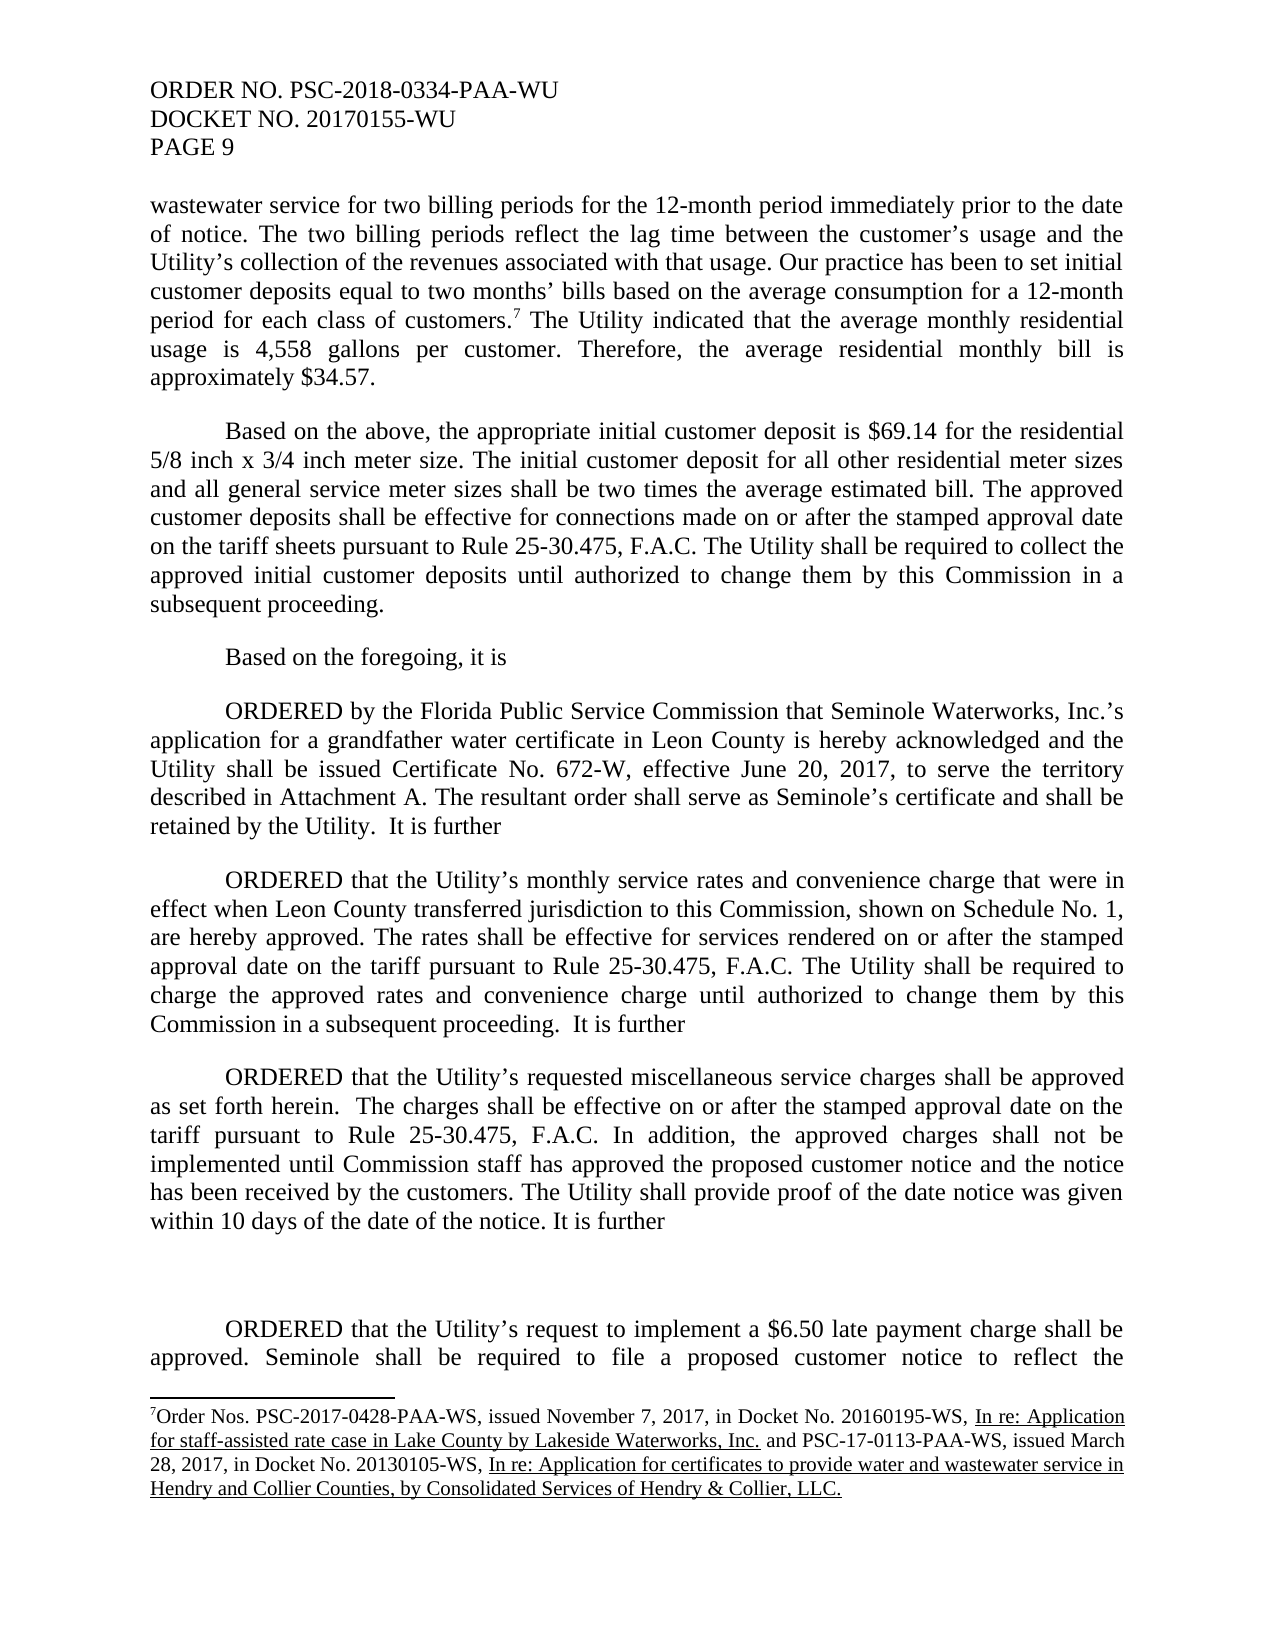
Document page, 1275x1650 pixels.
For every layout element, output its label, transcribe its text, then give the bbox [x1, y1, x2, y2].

text ORDERED that the Utility’s requested miscellaneous service charges shall be approved as set forth herein. The charges shall be effective on or after the stamped approval date on the tariff pursuant to Rule 25-30.475, F.A.C. In addition, the approved charges shall not be implemented until Commission staff has approved the proposed customer notice and the notice has been received by the customers. The Utility shall provide proof of the date notice was given within 10 days of the date of the notice. It is further [150, 1062, 1125, 1235]
text ORDERED that the Utility’s monthly service rates and convenience charge that were in effect when Leon County transferred jurisdiction to this Commission, shown on Schedule No. 1, are hereby approved. The rates shall be effective for services rendered on or after the stamped approval date on the tariff pursuant to Rule 25-30.475, F.A.C. The Utility shall be required to charge the approved rates and convenience charge until authorized to change them by this Commission in a subsequent proceeding. It is further [150, 865, 1125, 1037]
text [150, 1314, 1125, 1371]
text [150, 190, 1125, 391]
text ORDERED by the Florida Public Service Commission that Seminole Waterworks, Inc.’s application for a grandfather water certificate in Leon County is hereby acknowledged and the Utility shall be issued Certificate No. 672-W, effective June 20, 2017, to serve the territory described in Attachment A. The resultant order shall serve as Seminole’s certificate and shall be retained by the Utility. It is further [150, 696, 1125, 840]
text Based on the foregoing, it is [150, 642, 1125, 671]
text Based on the above, the appropriate initial customer deposit is $69.14 for the residential 5/8 inch x 3/4 inch meter size. The initial customer deposit for all other residential meter sizes and all general service meter sizes shall be two times the average estimated bill. The approved customer deposits shall be effective for connections made on or after the stamped approval date on the tariff sheets pursuant to Rule 25-30.475, F.A.C. The Utility shall be required to collect the approved initial customer deposits until authorized to change them by this Commission in a subsequent proceeding. [150, 416, 1125, 617]
